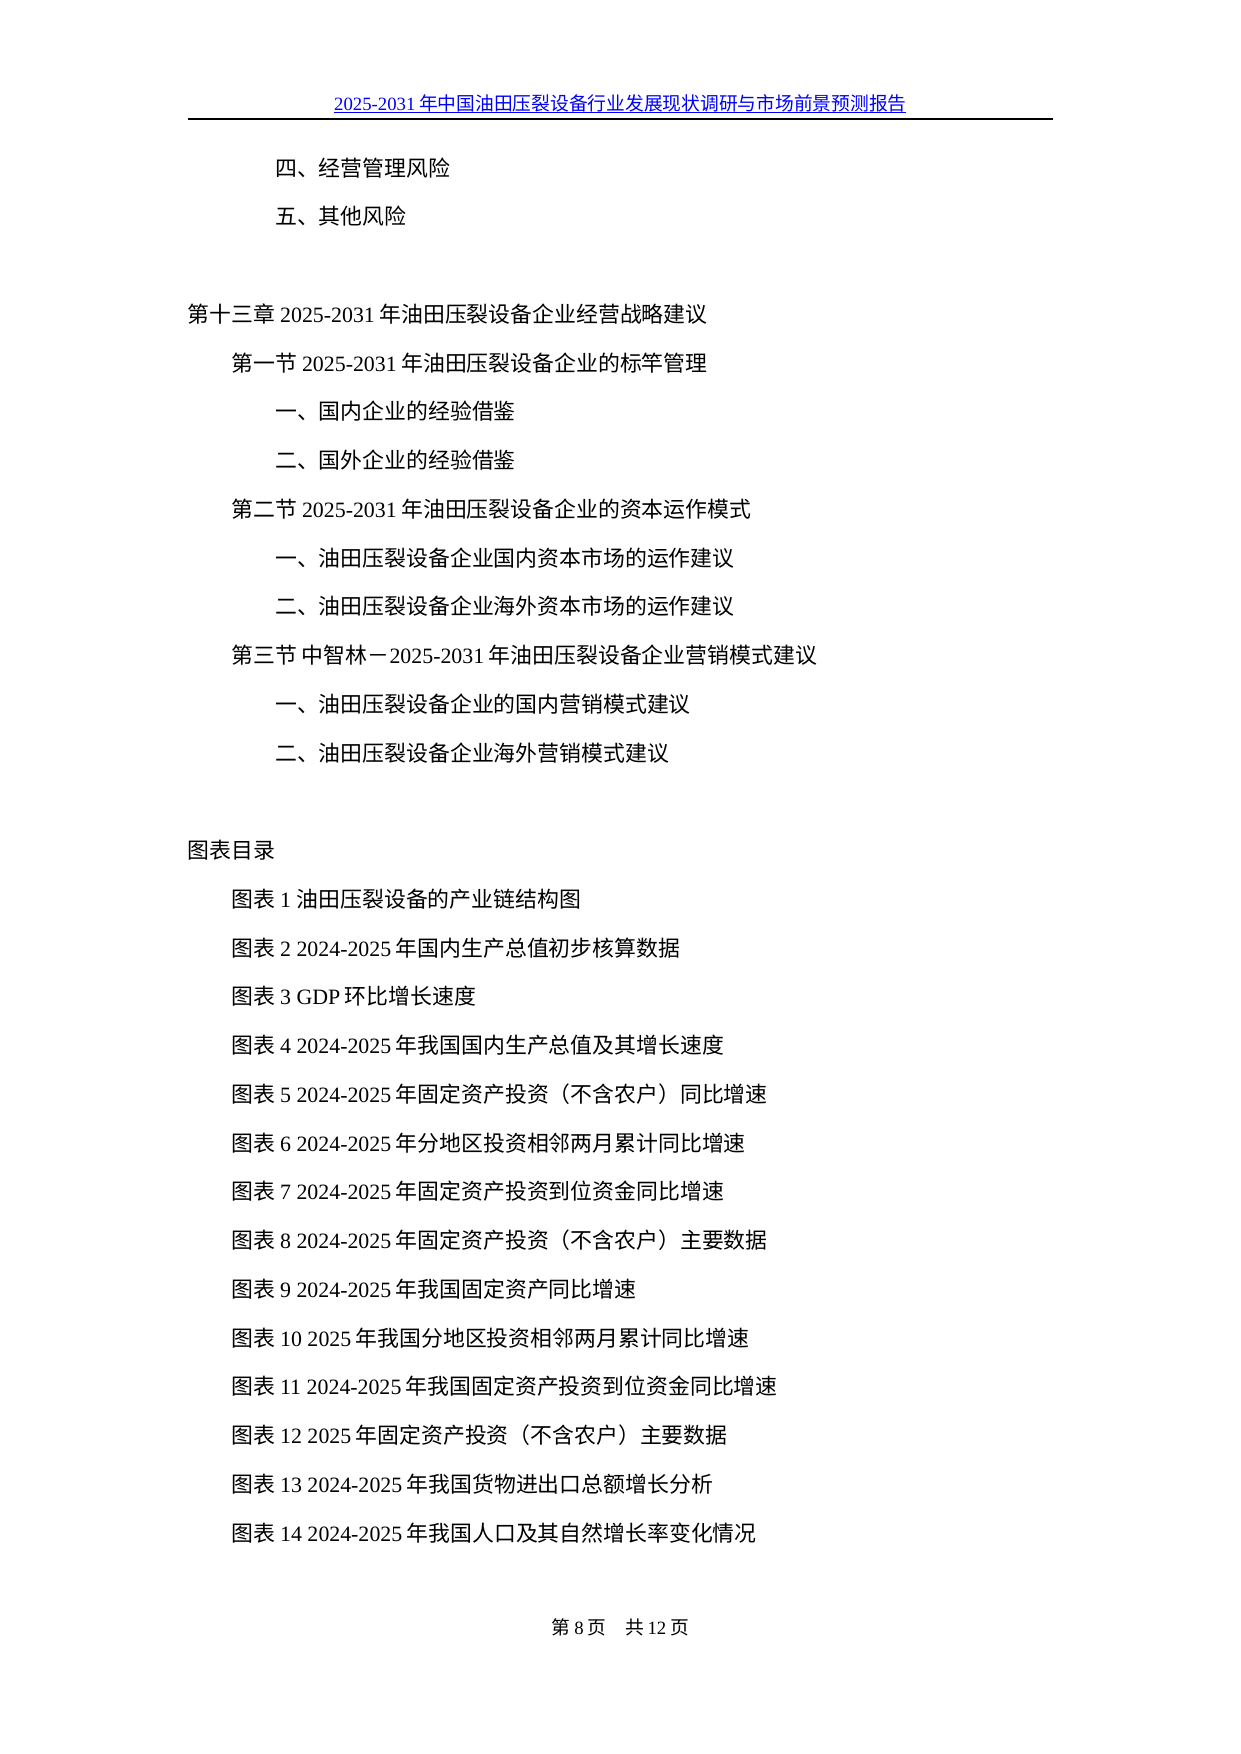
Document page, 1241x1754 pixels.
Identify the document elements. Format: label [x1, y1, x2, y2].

text [187, 150, 1053, 1548]
